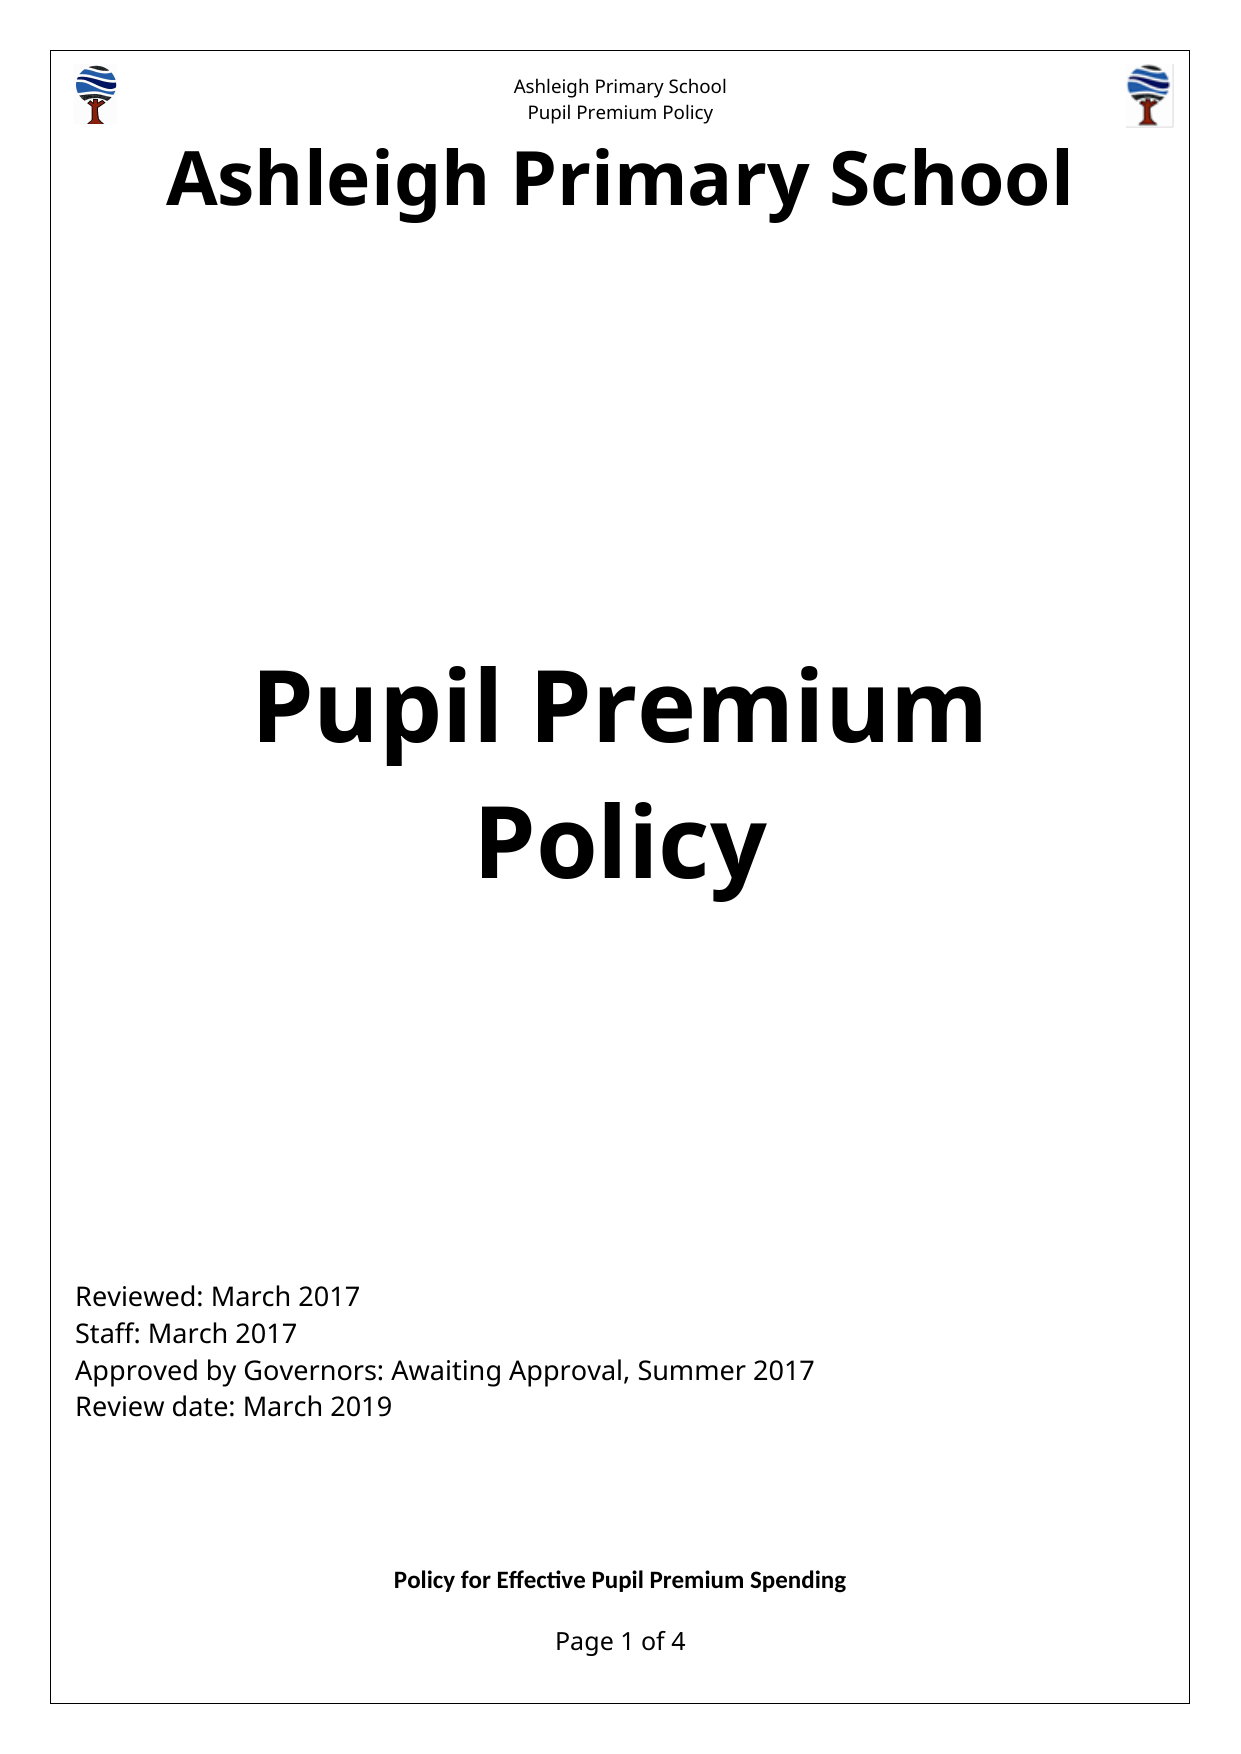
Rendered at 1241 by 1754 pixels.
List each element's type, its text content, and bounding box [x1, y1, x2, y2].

text Policy for Effective Pupil Premium Spending [75, 1564, 1165, 1594]
subtitle Policy [75, 772, 1165, 908]
text Staff: March 2017 [75, 1314, 1165, 1351]
subtitle Pupil Premium [75, 636, 1165, 772]
picture [73, 64, 117, 124]
picture [1125, 64, 1175, 129]
subtitle Ashleigh Primary School [75, 125, 1165, 227]
text Approved by Governors: Awaiting Approval, Summer 2017 [75, 1351, 1165, 1388]
text Review date: March 2019 [75, 1388, 1165, 1425]
text Reviewed: March 2017 [75, 1277, 1165, 1314]
